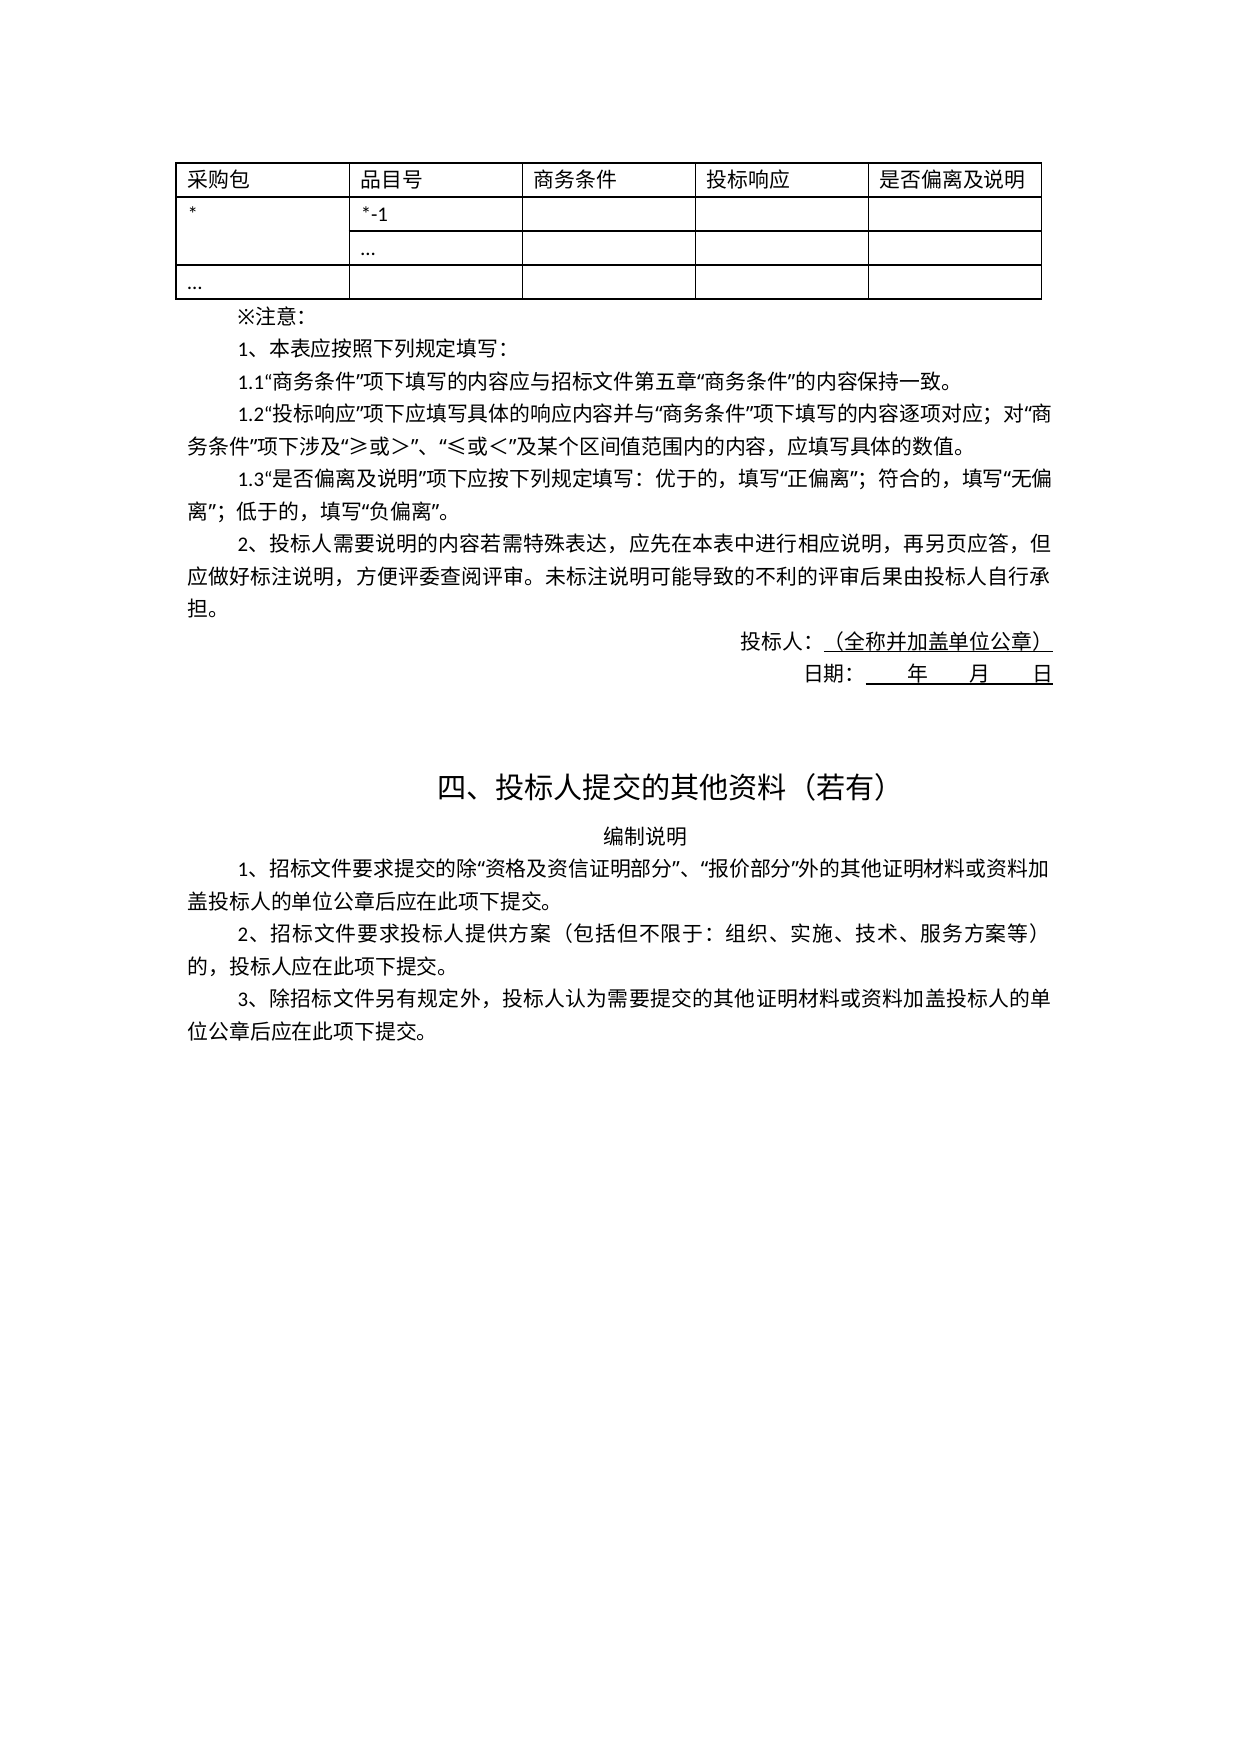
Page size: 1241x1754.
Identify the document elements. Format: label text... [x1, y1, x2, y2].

text 1.2“投标响应”项下应填写具体的响应内容并与“商务条件”项下填写的内容逐项对应；对“商务条件”项下涉及“≥或＞”、“≤或＜”及某个区间值范围内的内容，应填写具体的数值。 [187, 397, 1053, 462]
table_cell [869, 232, 1041, 264]
table_cell [696, 232, 868, 264]
table_cell [696, 198, 868, 230]
table_cell … [177, 266, 349, 298]
text 1、本表应按照下列规定填写： [187, 332, 1053, 365]
table_cell [869, 266, 1041, 298]
text 1.1“商务条件”项下填写的内容应与招标文件第五章“商务条件”的内容保持一致。 [187, 365, 1053, 397]
table_cell *-1 [350, 198, 522, 230]
text 1.3“是否偏离及说明”项下应按下列规定填写：优于的，填写“正偏离”；符合的，填写“无偏离”；低于的，填写“负偏离”。 [187, 462, 1053, 527]
text 投标人：（全称并加盖单位公章） [187, 625, 1053, 657]
text 编制说明 [187, 820, 1053, 852]
table_header 商务条件 [523, 164, 695, 196]
text 日期： 年 月 日 [187, 657, 1053, 690]
table_cell [350, 266, 522, 298]
text 2、招标文件要求投标人提供方案（包括但不限于：组织、实施、技术、服务方案等）的，投标人应在此项下提交。 [187, 917, 1053, 982]
table_header 品目号 [350, 164, 522, 196]
text ※注意： [187, 300, 1053, 332]
table_cell … [350, 232, 522, 264]
text 2、投标人需要说明的内容若需特殊表达，应先在本表中进行相应说明，再另页应答，但应做好标注说明，方便评委查阅评审。未标注说明可能导致的不利的评审后果由投标人自行承担。 [187, 527, 1053, 625]
table_cell * [177, 198, 349, 264]
table_cell [523, 266, 695, 298]
table_cell [523, 232, 695, 264]
table_cell [696, 266, 868, 298]
table_cell [869, 198, 1041, 230]
text 3、除招标文件另有规定外，投标人认为需要提交的其他证明材料或资料加盖投标人的单位公章后应在此项下提交。 [187, 982, 1053, 1047]
text 1、招标文件要求提交的除“资格及资信证明部分”、“报价部分”外的其他证明材料或资料加盖投标人的单位公章后应在此项下提交。 [187, 852, 1053, 917]
table_header 采购包 [177, 164, 349, 196]
table_header 投标响应 [696, 164, 868, 196]
table_header 是否偏离及说明 [869, 164, 1041, 196]
text 四、投标人提交的其他资料（若有） [187, 755, 1053, 820]
table_cell [523, 198, 695, 230]
